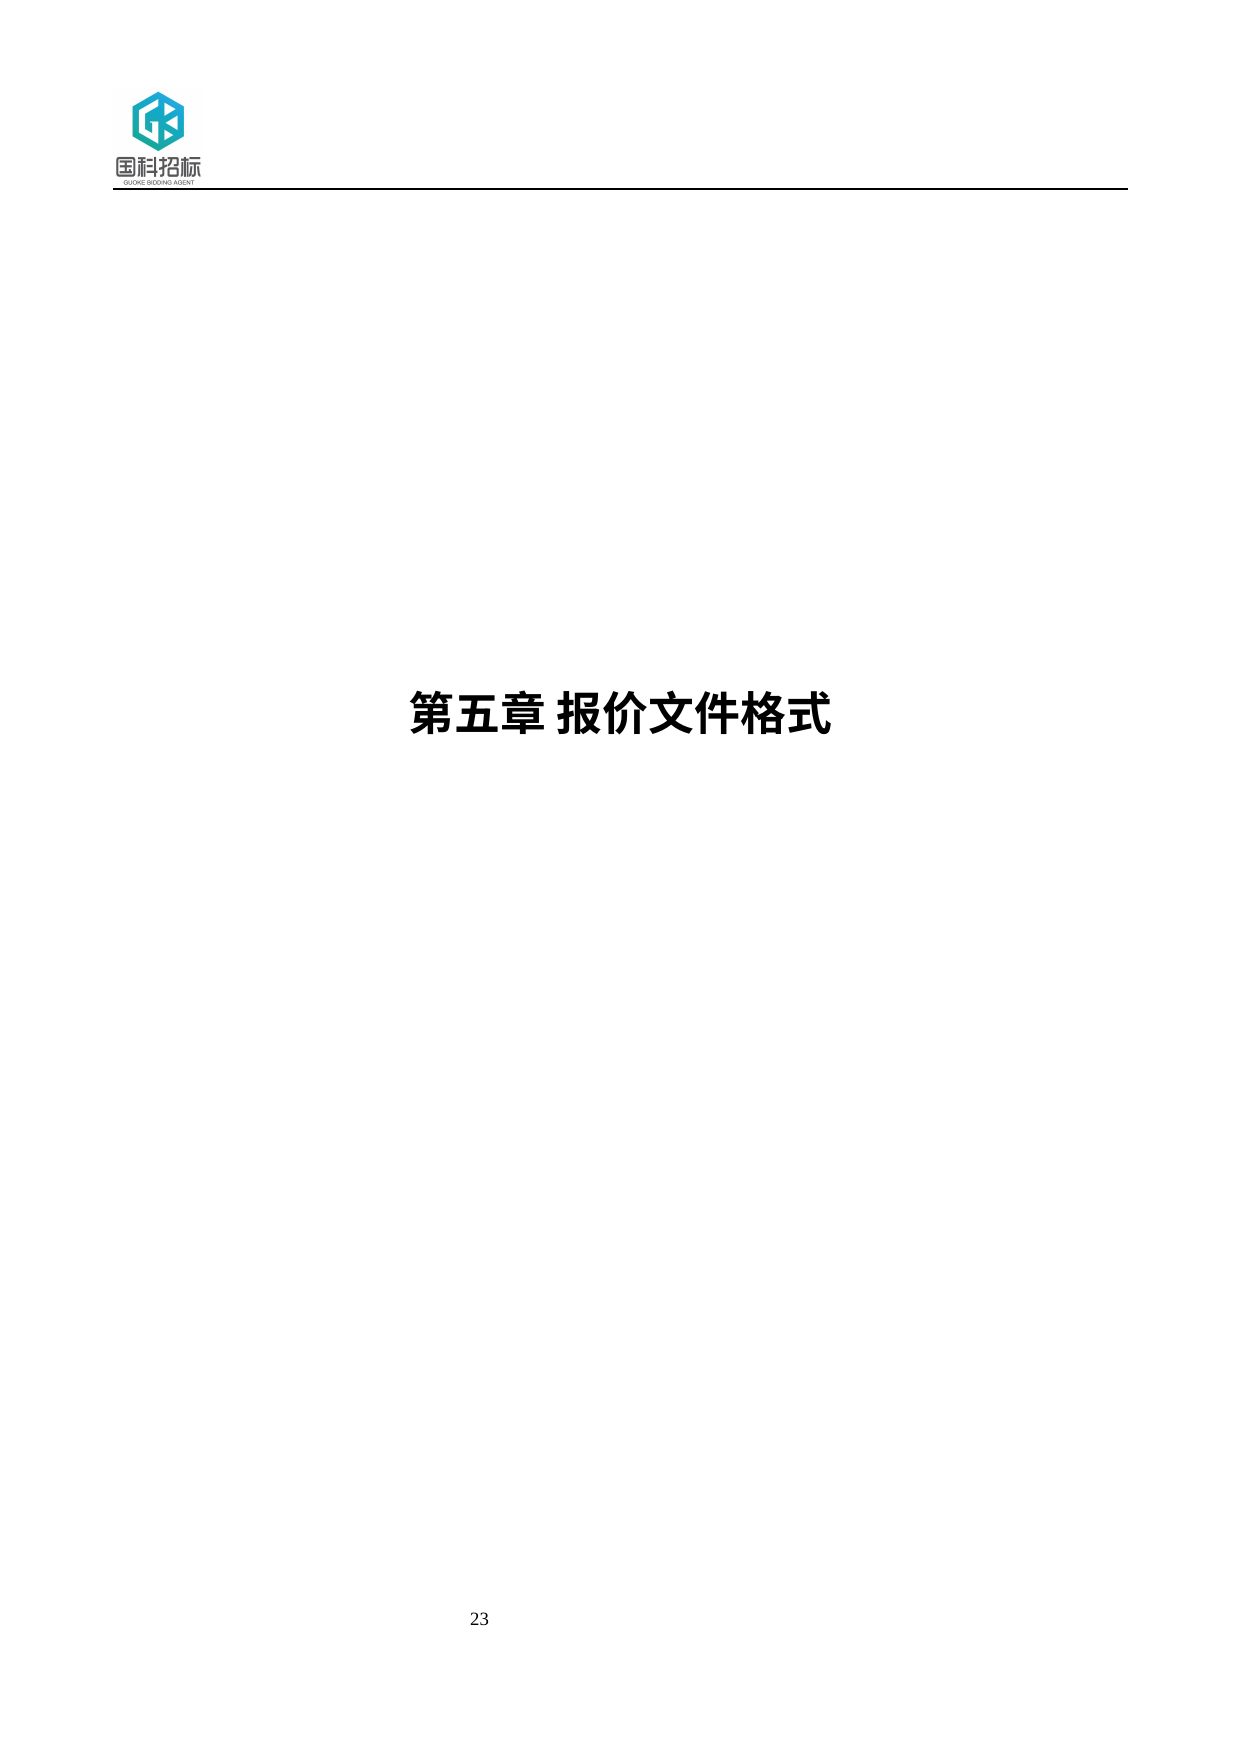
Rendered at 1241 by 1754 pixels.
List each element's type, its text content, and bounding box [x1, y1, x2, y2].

subtitle 第五章 报价文件格式 [112, 661, 1128, 759]
picture [112, 88, 204, 187]
